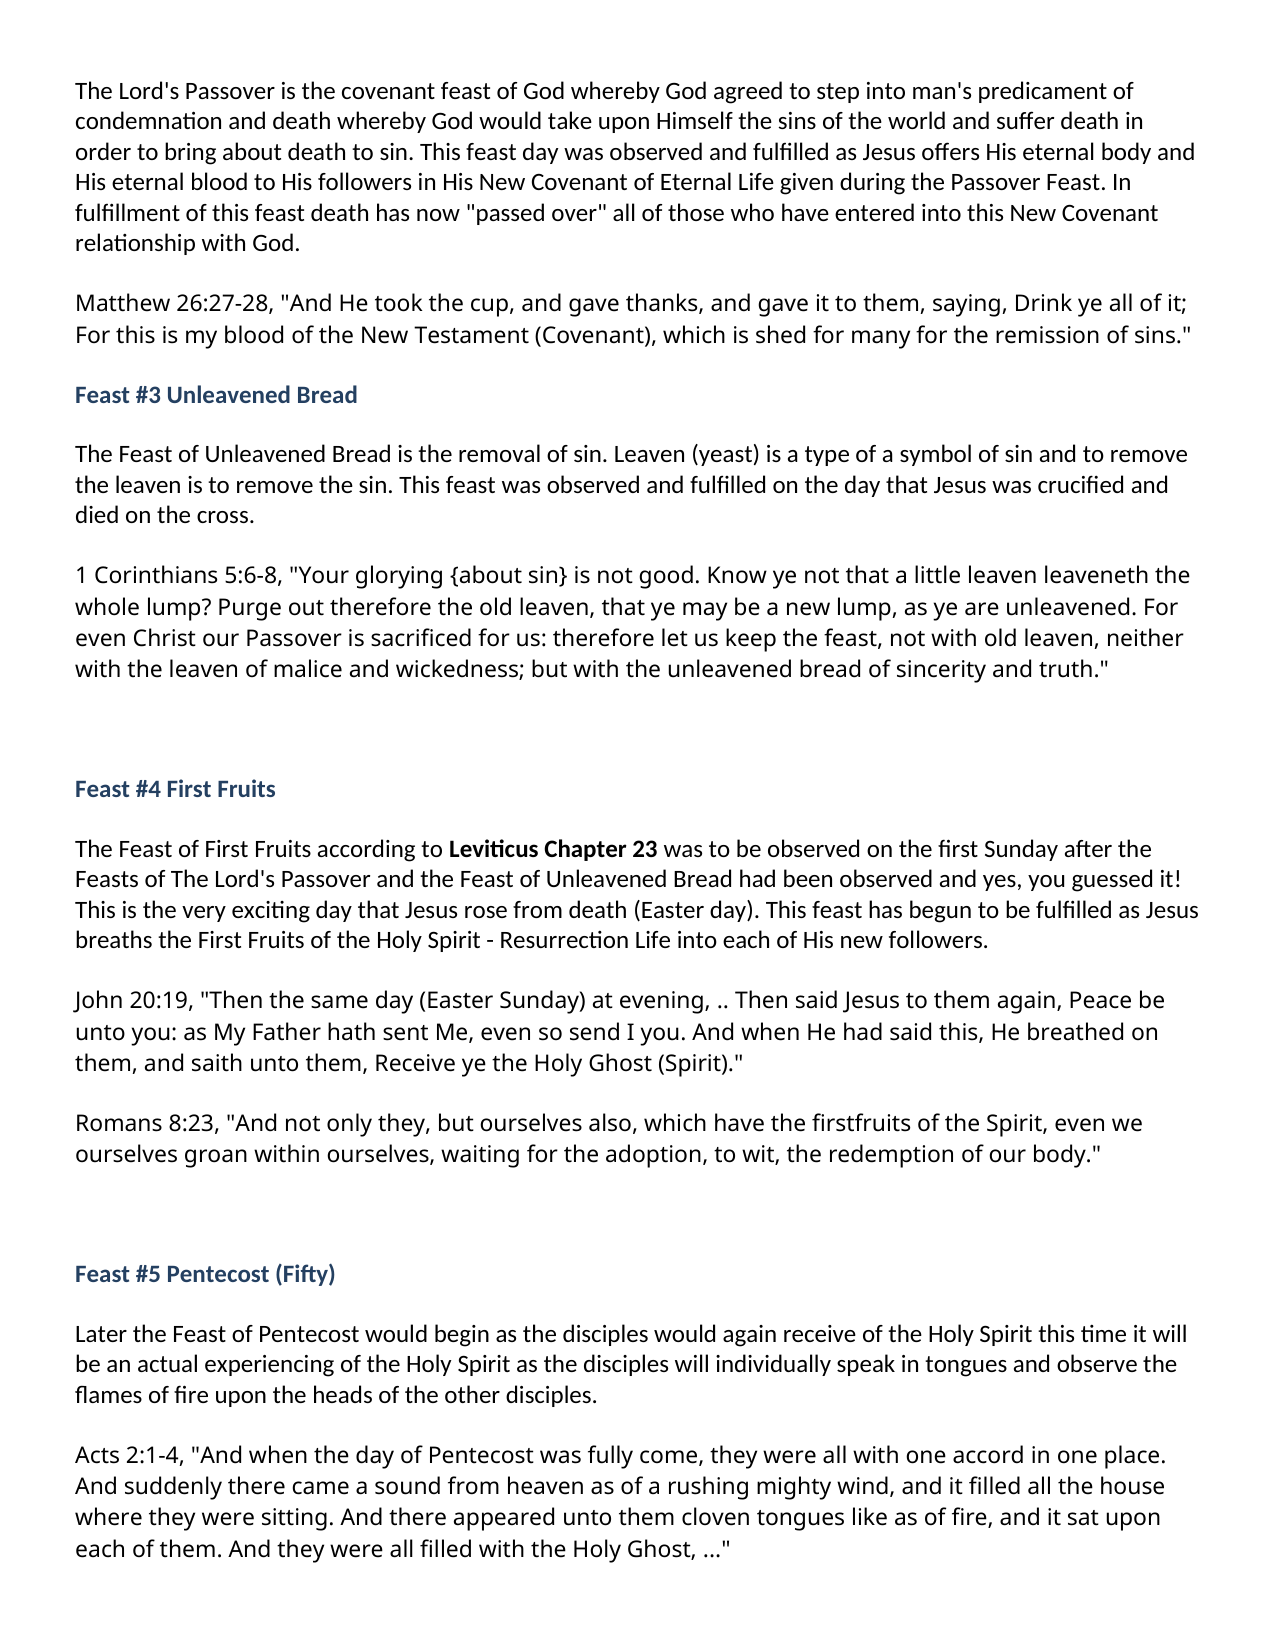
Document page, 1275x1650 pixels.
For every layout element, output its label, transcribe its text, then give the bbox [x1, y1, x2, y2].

text John 20:19, "Then the same day (Easter Sunday) at evening, .. Then said Jesus to them again, Peace be unto you: as My Father hath sent Me, even so send I you. And when He had said this, He breathed on them, and saith unto them, Receive ye the Holy Ghost (Spirit)." [75, 984, 1200, 1078]
text Feast #4 First Fruits [75, 773, 1200, 804]
text The Feast of First Fruits according to Leviticus Chapter 23 was to be observed on the first Sunday after the Feasts of The Lord's Passover and the Feast of Unleavened Bread had been observed and yes, you guessed it! This is the very exciting day that Jesus rose from death (Easter day). This feast has begun to be fulfilled as Jesus breaths the First Fruits of the Holy Spirit - Resurrection Life into each of His new followers. [75, 833, 1200, 955]
text Matthew 26:27-28, "And He took the cup, and gave thanks, and gave it to them, saying, Drink ye all of it; For this is my blood of the New Testament (Covenant), which is shed for many for the remission of sins." [75, 287, 1200, 350]
text The Feast of Unleavened Bread is the removal of sin. Leaven (yeast) is a type of a symbol of sin and to remove the leaven is to remove the sin. This feast was observed and fulfilled on the day that Jesus was crucified and died on the cross. [75, 439, 1200, 530]
text Feast #3 Unleavened Bread [75, 379, 1200, 409]
text Romans 8:23, "And not only they, but ourselves also, which have the firstfruits of the Spirit, even we ourselves groan within ourselves, waiting for the adoption, to wit, the redemption of our body." [75, 1107, 1200, 1169]
text Acts 2:1-4, "And when the day of Pentecost was fully come, they were all with one accord in one place. And suddenly there came a sound from heaven as of a rushing mighty wind, and it filled all the house where they were sitting. And there appeared unto them cloven tongues like as of fire, and it sat upon each of them. And they were all filled with the Holy Ghost, ..." [75, 1439, 1200, 1564]
text Later the Feast of Pentecost would begin as the disciples would again receive of the Holy Spirit this time it will be an actual experiencing of the Holy Spirit as the disciples will individually speak in tongues and observe the flames of fire upon the heads of the other disciples. [75, 1318, 1200, 1410]
text 1 Corinthians 5:6-8, "Your glorying {about sin} is not good. Know ye not that a little leaven leaveneth the whole lump? Purge out therefore the old leaven, that ye may be a new lump, as ye are unleavened. For even Christ our Passover is sacrificed for us: therefore let us keep the feast, not with old leaven, neither with the leaven of malice and wickedness; but with the unleavened bread of sincerity and truth." [75, 559, 1200, 684]
text Feast #5 Pentecost (Fifty) [75, 1258, 1200, 1289]
text The Lord's Passover is the covenant feast of God whereby God agreed to step into man's predicament of condemnation and death whereby God would take upon Himself the sins of the world and suffer death in order to bring about death to sin. This feast day was observed and fulfilled as Jesus offers His eternal body and His eternal blood to His followers in His New Covenant of Eternal Life given during the Passover Feast. In fulfillment of this feast death has now "passed over" all of those who have entered into this New Covenant relationship with God. [75, 75, 1200, 258]
